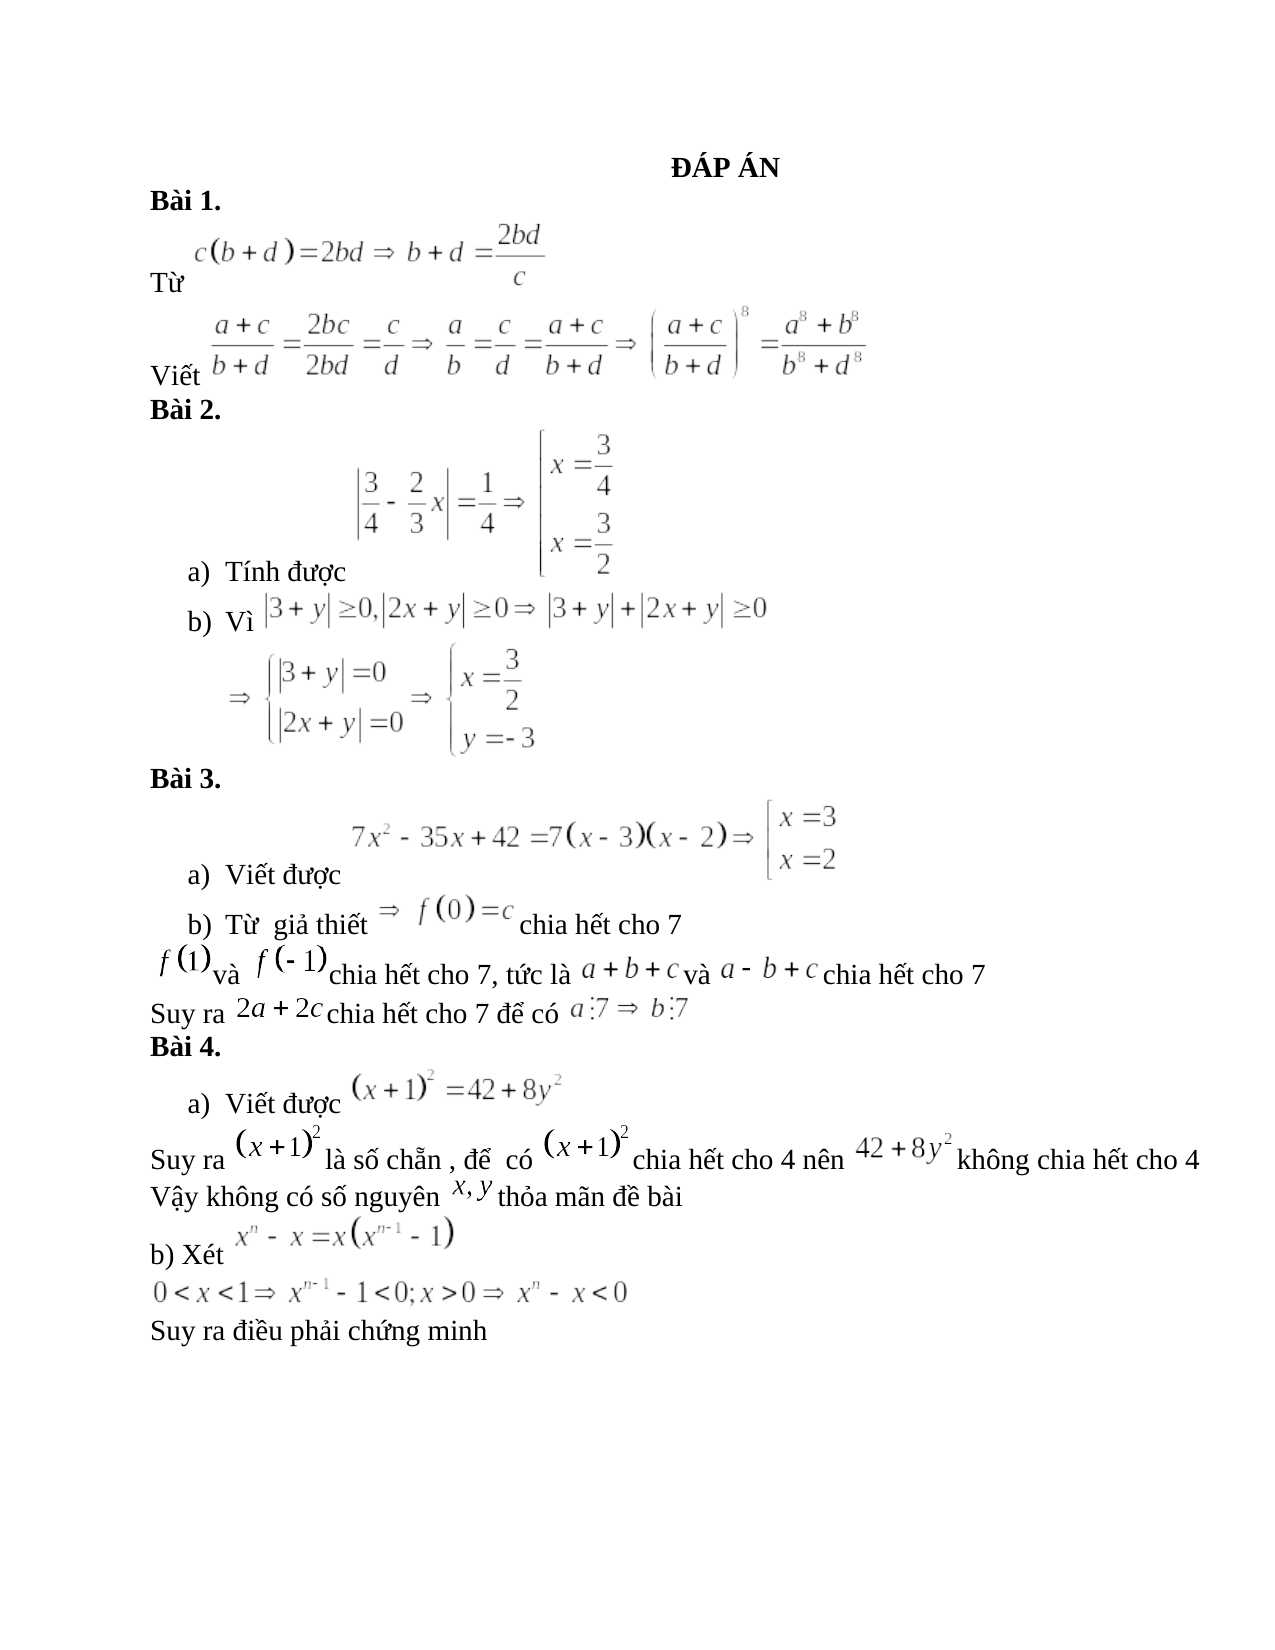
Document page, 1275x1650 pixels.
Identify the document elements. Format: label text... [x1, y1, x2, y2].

list Tính được [187, 426, 1226, 588]
list Viết được [187, 795, 1226, 890]
list Suy ra là số chẵn , để có chia hết cho 4 nên không chia hết cho 4 [150, 1119, 1226, 1176]
list ĐÁP ÁN [225, 150, 1226, 183]
list Viết được [187, 1063, 1226, 1119]
list Vậy không có số nguyên thỏa mãn đề bài b) Xét [150, 1176, 1226, 1271]
list Bài 3. [150, 762, 1226, 795]
list Viết [150, 298, 1226, 392]
list Bài 1. [150, 183, 1226, 217]
list Bài 2. [150, 392, 1226, 426]
list Bài 4. [150, 1029, 1226, 1063]
list Suy ra điều phải chứng minh [150, 1313, 1226, 1347]
list Vì [187, 588, 1226, 638]
list Từ giả thiết chia hết cho 7 [187, 890, 1226, 940]
list Suy ra chia hết cho 7 để có [150, 990, 1226, 1029]
list Từ [150, 217, 1226, 298]
list và chia hết cho 7, tức là và chia hết cho 7 [150, 940, 1226, 990]
